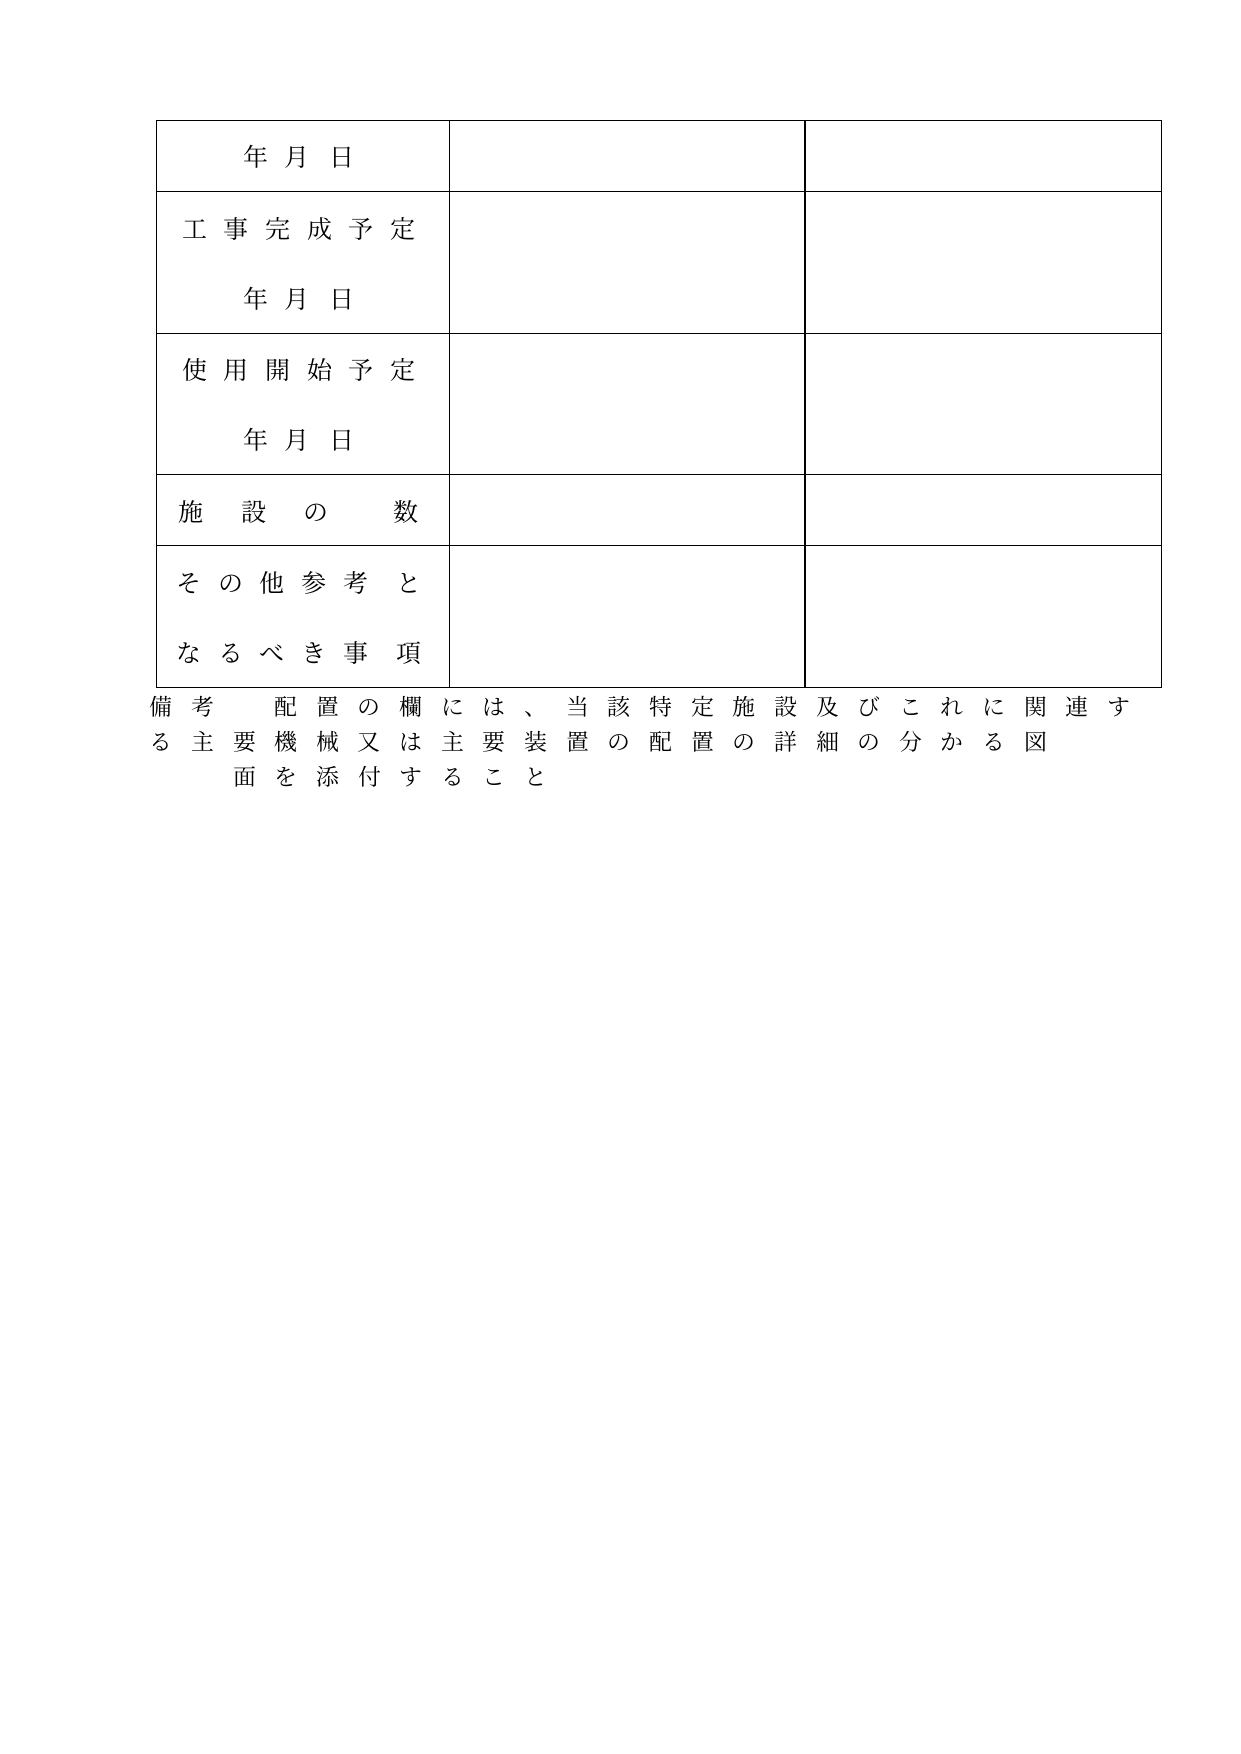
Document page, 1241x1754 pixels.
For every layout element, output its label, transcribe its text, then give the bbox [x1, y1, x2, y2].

table_cell [806, 121, 1161, 191]
text 面を添付すること [149, 758, 1149, 793]
table_cell 工事完成予定年月日 [157, 192, 449, 333]
table_cell [806, 334, 1161, 474]
table_cell [806, 192, 1161, 333]
table_cell [806, 475, 1161, 545]
table_cell 工事着手予定年月日 [157, 121, 449, 191]
table_cell 使用開始予定年月日 [157, 334, 449, 474]
table_cell その他参考と なるべき事項 [157, 546, 449, 687]
table_cell [450, 121, 804, 191]
table_cell [450, 192, 804, 333]
table_cell [450, 475, 804, 545]
text 備考 配置の欄には、当該特定施設及びこれに関連する主要機械又は主要装置の配置の詳細の分かる図 [149, 688, 1149, 758]
table_cell 施設の数 [157, 475, 449, 545]
table_cell [806, 546, 1161, 687]
table_cell [450, 334, 804, 474]
table_cell [450, 546, 804, 687]
